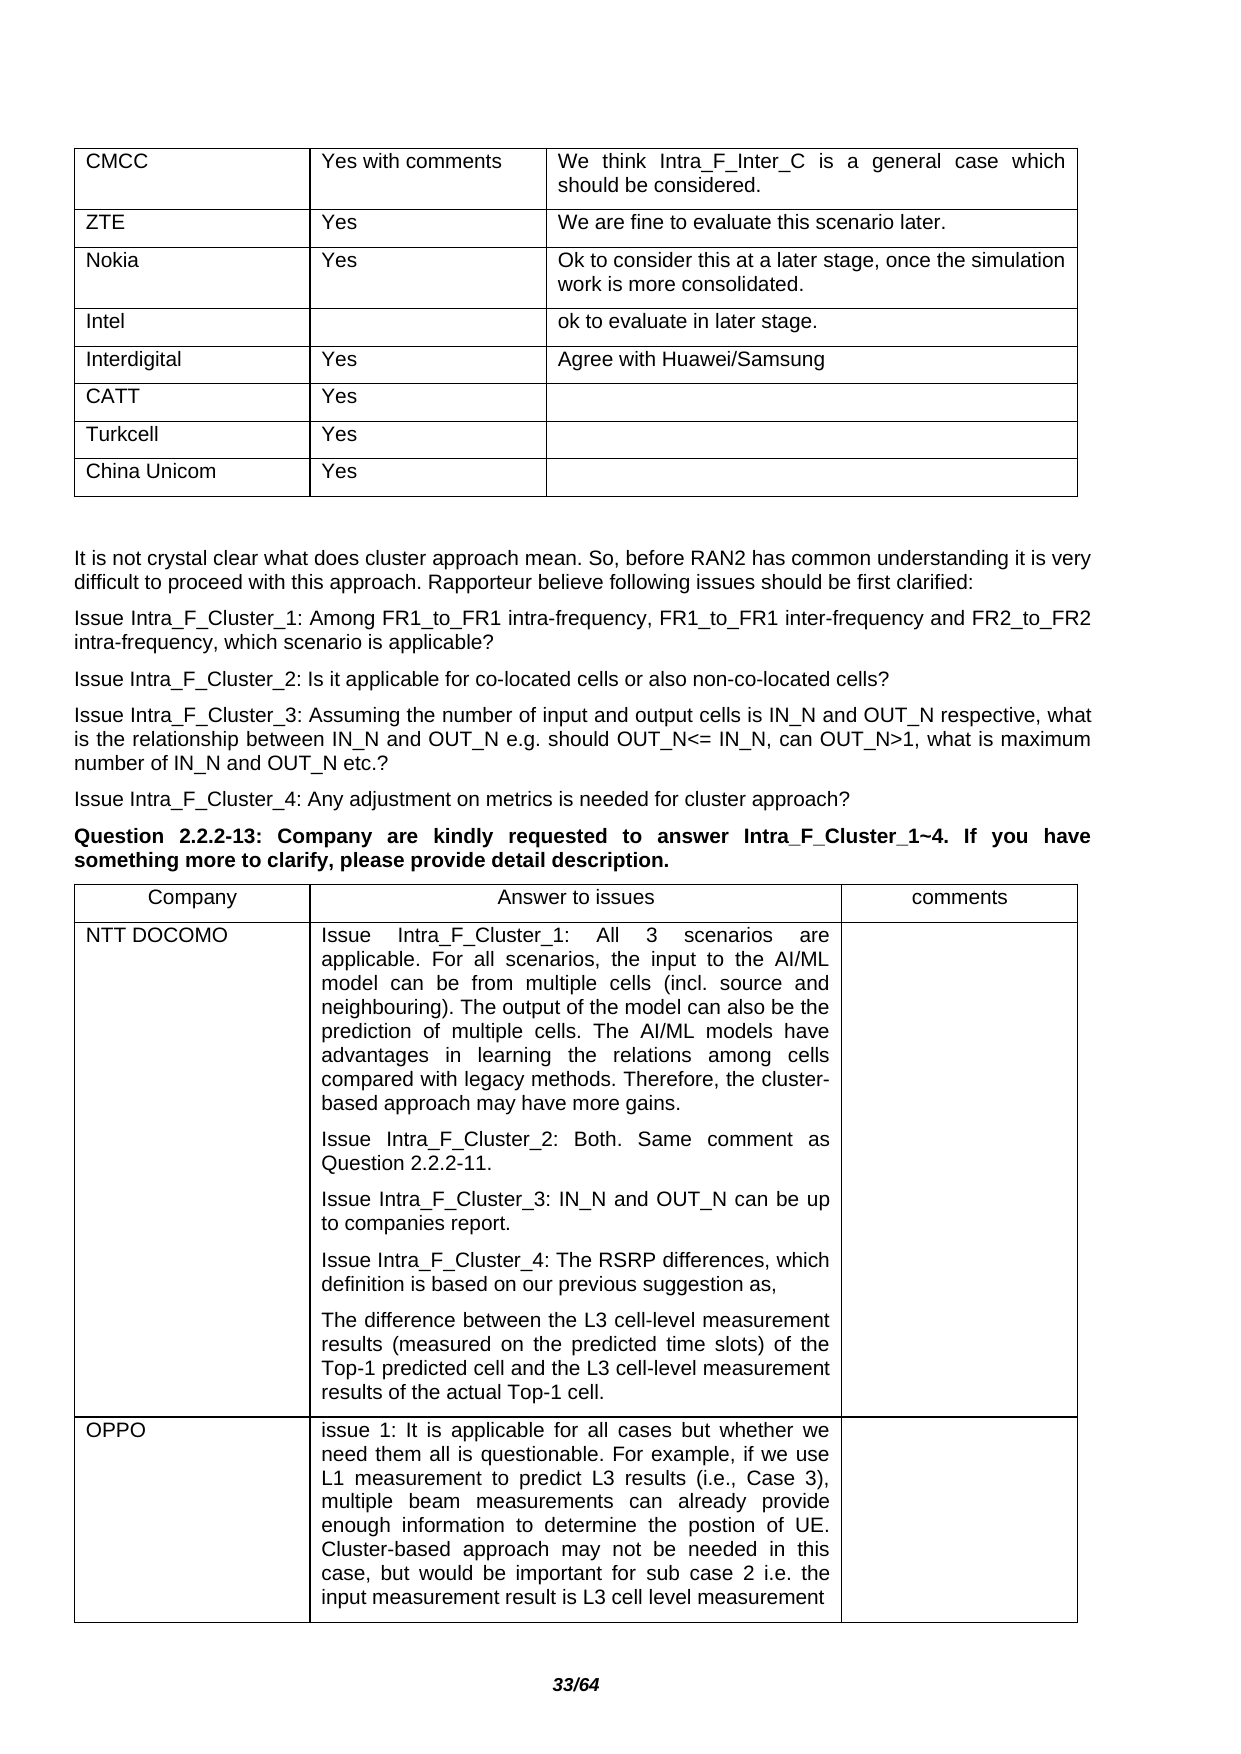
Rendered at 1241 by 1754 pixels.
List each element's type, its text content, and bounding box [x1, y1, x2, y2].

table_cell [842, 1418, 1077, 1622]
table_header Answer to issues [311, 885, 841, 922]
table_cell Yes with comments [311, 149, 546, 209]
table_cell Intel [75, 309, 309, 346]
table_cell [311, 1418, 841, 1622]
table_cell Turkcell [75, 422, 309, 458]
table_header comments [842, 885, 1077, 922]
table_cell [311, 309, 546, 346]
table_cell CATT [75, 384, 309, 421]
table_cell Nokia [75, 248, 309, 308]
table_cell Yes [311, 459, 546, 496]
table_cell [547, 422, 1077, 458]
text Issue Intra_F_Cluster_3: Assuming the number of input and output cells is IN_N and OUT_N respective, what is the relationship between IN_N and OUT_N e.g. should OUT_N<= IN_N, can OUT_N>1, what is maximum number of IN_N and OUT_N etc.? [74, 703, 1093, 775]
table_cell CMCC [75, 149, 309, 209]
table_cell [842, 923, 1077, 1416]
table_cell [547, 459, 1077, 496]
table_cell China Unicom [75, 459, 309, 496]
text Issue Intra_F_Cluster_4: Any adjustment on metrics is needed for cluster approach? [74, 787, 1093, 811]
table_cell ok to evaluate in later stage. [547, 309, 1077, 346]
table_cell ZTE [75, 210, 309, 247]
table_cell Yes [311, 248, 546, 308]
text Issue Intra_F_Cluster_1: Among FR1_to_FR1 intra-frequency, FR1_to_FR1 inter-frequency and FR2_to_FR2 intra-frequency, which scenario is applicable? [74, 606, 1093, 654]
text Issue Intra_F_Cluster_2: Is it applicable for co-located cells or also non-co-located cells? [74, 666, 1093, 690]
table_cell OPPO [75, 1418, 309, 1622]
table_cell Interdigital [75, 347, 309, 383]
table_cell Issue Intra_F_Cluster_1: All 3 scenarios are applicable. For all scenarios, the input to the AI/ML model can be from multiple cells (incl. source and neighbouring). The output of the model can also be the prediction of multiple cells. The AI/ML models have advantages in learning the relations among cells compared with legacy methods. Therefore, the cluster-based approach may have more gains. Issue Intra_F_Cluster_2: Both. Same comment as Question 2.2.2-11. Issue Intra_F_Cluster_3: IN_N and OUT_N can be up to companies report. Issue Intra_F_Cluster_4: The RSRP differences, which definition is based on our previous suggestion as, The difference between the L3 cell-level measurement results (measured on the predicted time slots) of the Top-1 predicted cell and the L3 cell-level measurement results of the actual Top-1 cell. [311, 923, 841, 1416]
table_cell Agree with Huawei/Samsung [547, 347, 1077, 383]
table_cell Yes [311, 210, 546, 247]
table_cell We think Intra_F_Inter_C is a general case which should be considered. [547, 149, 1077, 209]
table_header Company [75, 885, 309, 922]
table_cell Yes [311, 384, 546, 421]
table_cell Ok to consider this at a later stage, once the simulation work is more consolidated. [547, 248, 1077, 308]
text Question 2.2.2-13: Company are kindly requested to answer Intra_F_Cluster_1~4. If you have something more to clarify, please provide detail description. [74, 824, 1093, 872]
text It is not crystal clear what does cluster approach mean. So, before RAN2 has common understanding it is very difficult to proceed with this approach. Rapporteur believe following issues should be first clarified: [74, 546, 1093, 593]
table_cell Yes [311, 347, 546, 383]
table_cell NTT DOCOMO [75, 923, 309, 1416]
table_cell Yes [311, 422, 546, 458]
table_cell [547, 384, 1077, 421]
table_cell We are fine to evaluate this scenario later. [547, 210, 1077, 247]
